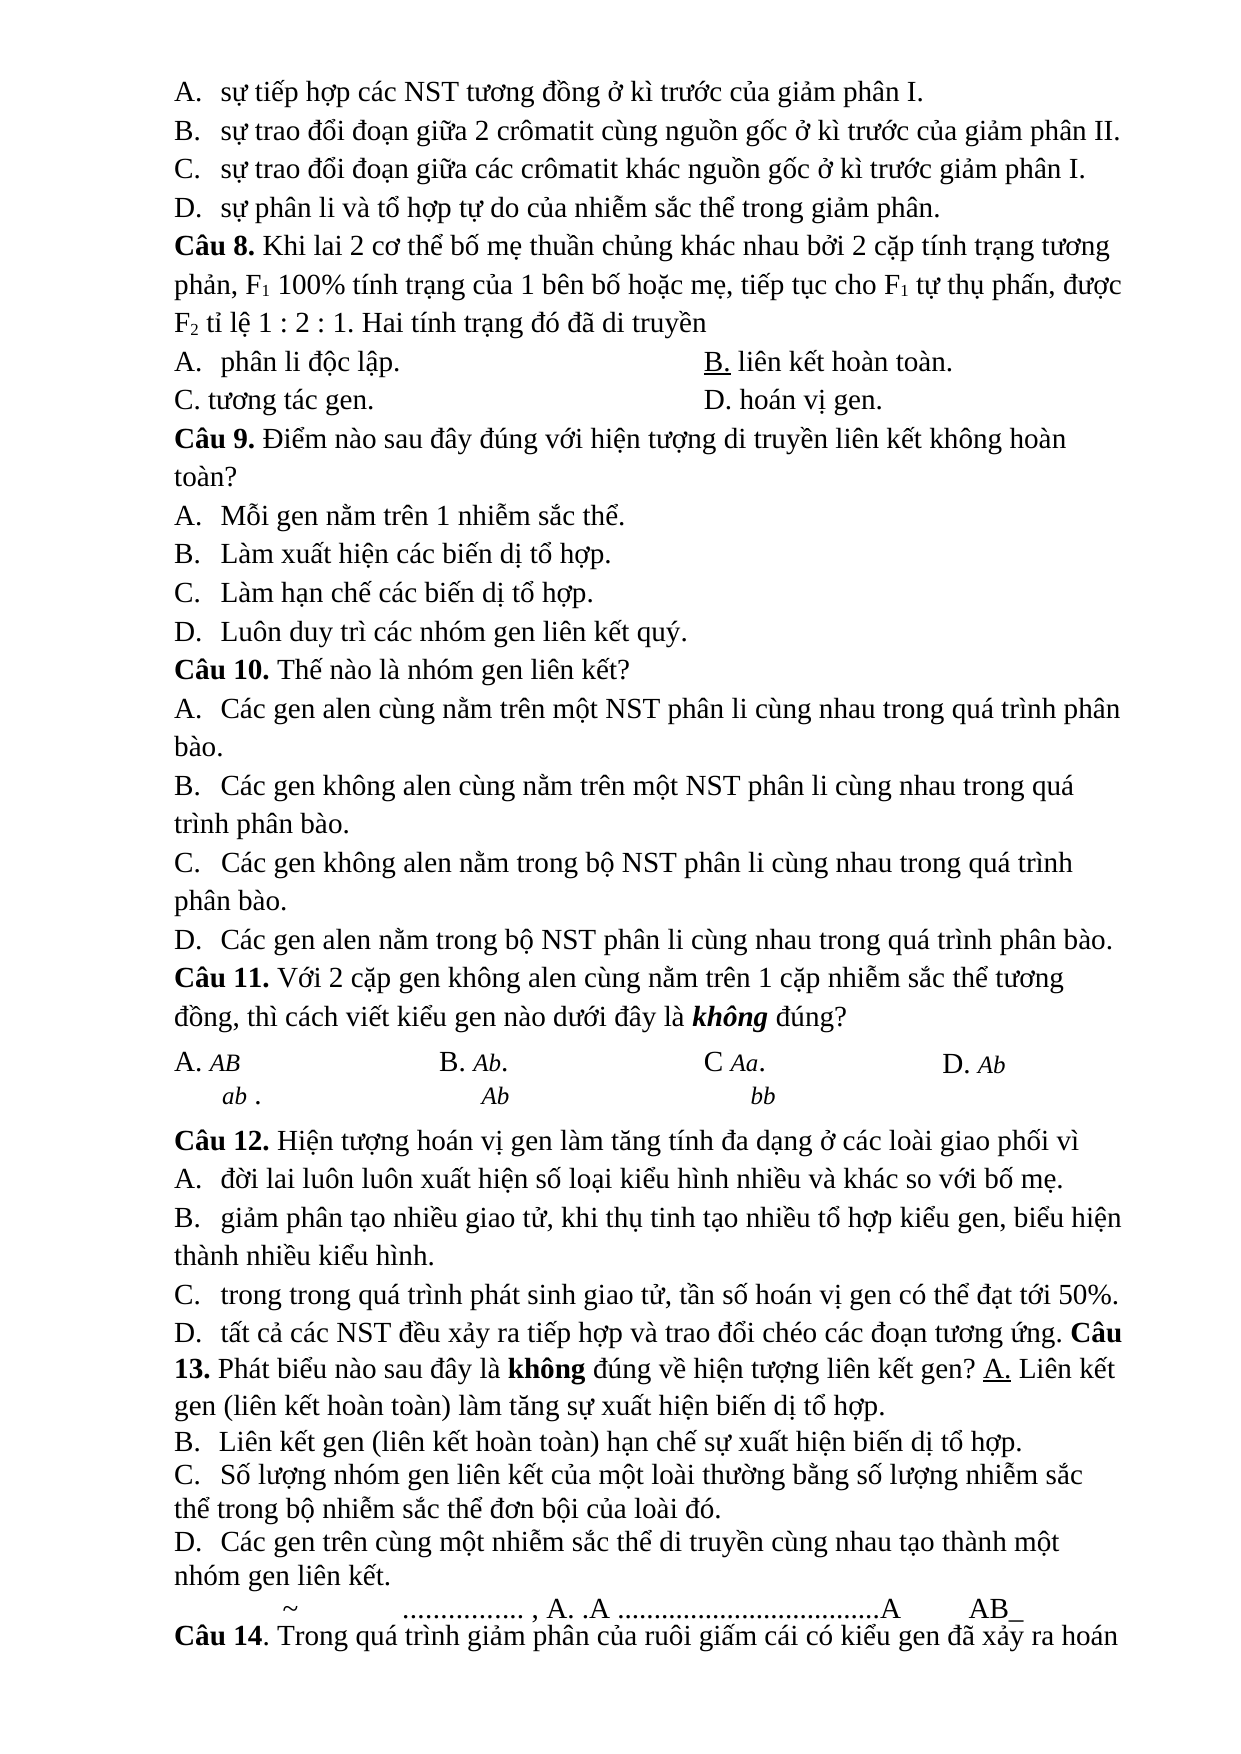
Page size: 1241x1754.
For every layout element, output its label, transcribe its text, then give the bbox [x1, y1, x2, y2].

list Làm hạn chế các biến dị tổ hợp. [174, 575, 1126, 609]
list phân li độc lập. B. liên kết hoàn toàn. [174, 344, 1126, 377]
list sự trao đổi đoạn giữa 2 crômatit cùng nguồn gốc ở kì trước của giảm phân II. [174, 113, 1126, 146]
list Làm xuất hiện các biến dị tổ hợp. [174, 537, 1126, 570]
list Mỗi gen nằm trên 1 nhiễm sắc thể. [174, 498, 1126, 532]
list Luôn duy trì các nhóm gen liên kết quý. [174, 614, 1126, 647]
list Các gen alen cùng nằm trên một NST phân li cùng nhau trong quá trình phân bào. [174, 691, 1126, 763]
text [174, 1625, 1126, 1650]
list Các gen alen nằm trong bộ NST phân li cùng nhau trong quá trình phân bào. Câu 11. Với 2 cặp gen không alen cùng nằm trên 1 cặp nhiễm sắc thể tương đồng, thì cách viết kiểu gen nào dưới đây là không đúng? [174, 922, 1126, 1033]
text Câu 10. Thế nào là nhóm gen liên kết? [174, 652, 1126, 686]
text Câu 9. Điểm nào sau đây đúng với hiện tượng di truyền liên kết không hoàn toàn? [174, 421, 1126, 493]
list Các gen không alen nằm trong bộ NST phân li cùng nhau trong quá trình phân bào. [174, 845, 1126, 917]
list Các gen không alen cùng nằm trên một NST phân li cùng nhau trong quá trình phân bào. [174, 768, 1126, 840]
text C. tương tác gen. D. hoán vị gen. [174, 382, 1126, 416]
list đời lai luôn luôn xuất hiện số loại kiểu hình nhiều và khác so với bố mẹ. [174, 1161, 1126, 1195]
list sự tiếp hợp các NST tương đồng ở kì trước của giảm phân I. [174, 74, 1126, 108]
list giảm phân tạo nhiều giao tử, khi thụ tinh tạo nhiều tổ hợp kiểu gen, biểu hiện thành nhiều kiểu hình. [174, 1200, 1126, 1272]
text ~ , A. .A A AB_ [282, 1591, 1126, 1625]
list tất cả các NST đều xảy ra tiếp hợp và trao đổi chéo các đoạn tương ứng. Câu 13. Phát biểu nào sau đây là không đúng về hiện tượng liên kết gen? A. Liên kết gen (liên kết hoàn toàn) làm tăng sự xuất hiện biến dị tổ hợp. [174, 1315, 1126, 1421]
list Liên kết gen (liên kết hoàn toàn) hạn chế sự xuất hiện biến dị tổ hợp. [174, 1424, 1126, 1457]
text A. AB B. Ab. C Aa. [174, 1044, 1126, 1077]
text ab . Ab bb [174, 1077, 1126, 1111]
list Số lượng nhóm gen liên kết của một loài thường bằng số lượng nhiễm sắc thể trong bộ nhiễm sắc thể đơn bội của loài đó. [174, 1457, 1126, 1524]
text Câu 8. Khi lai 2 cơ thể bố mẹ thuần chủng khác nhau bởi 2 cặp tính trạng tương phản, F1 100% tính trạng của 1 bên bố hoặc mẹ, tiếp tục cho F1 tự thụ phấn, được F2 tỉ lệ 1 : 2 : 1. Hai tính trạng đó đã di truyền [174, 228, 1126, 339]
list trong trong quá trình phát sinh giao tử, tần số hoán vị gen có thể đạt tới 50%. [174, 1277, 1126, 1310]
text Câu 12. Hiện tượng hoán vị gen làm tăng tính đa dạng ở các loài giao phối vì [174, 1123, 1126, 1156]
list sự phân li và tổ hợp tự do của nhiễm sắc thể trong giảm phân. [174, 190, 1126, 223]
list Các gen trên cùng một nhiễm sắc thể di truyền cùng nhau tạo thành một nhóm gen liên kết. [174, 1524, 1126, 1591]
list sự trao đổi đoạn giữa các crômatit khác nguồn gốc ở kì trước giảm phân I. [174, 151, 1126, 185]
